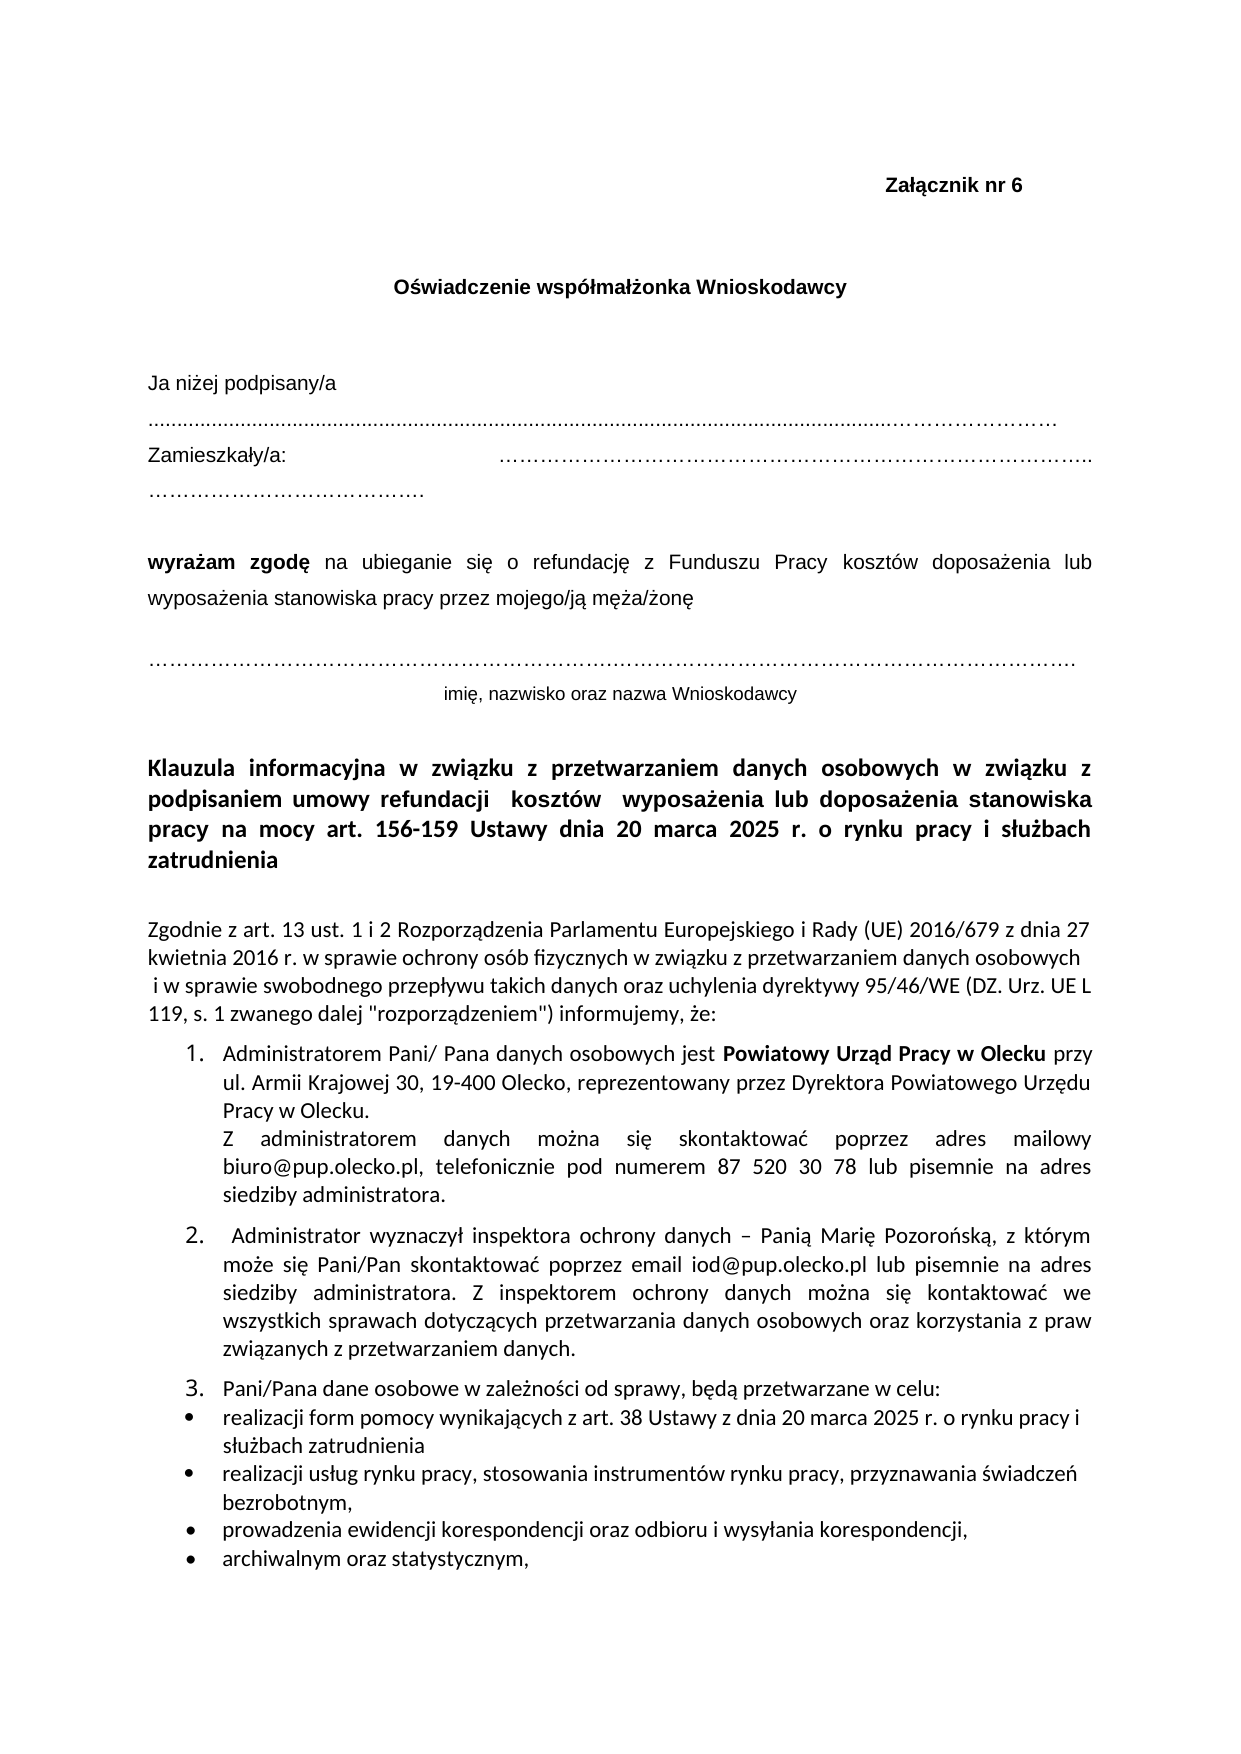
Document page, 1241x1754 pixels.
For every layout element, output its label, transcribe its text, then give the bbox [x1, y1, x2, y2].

list Administrator wyznaczył inspektora ochrony danych – Panią Marię Pozorońską, z którym może się Pani/Pan skontaktować poprzez email iod@pup.olecko.pl lub pisemnie na adres siedziby administratora. Z inspektorem ochrony danych można się kontaktować we wszystkich sprawach dotyczących przetwarzania danych osobowych oraz korzystania z praw związanych z przetwarzaniem danych. [185, 1219, 1093, 1362]
text Załącznik nr 6 [885, 173, 1093, 197]
text Oświadczenie współmałżonka Wnioskodawcy [148, 275, 1093, 299]
text Ja niżej podpisany/a [148, 371, 1093, 394]
text ………………………………………………………….…………………………………………………………. [148, 647, 1093, 671]
text Z administratorem danych można się skontaktować poprzez adres mailowy biuro@pup.olecko.pl, telefonicznie pod numerem 87 520 30 78 lub pisemnie na adres siedziby administratora. [223, 1124, 1093, 1208]
text Zgodnie z art. 13 ust. 1 i 2 Rozporządzenia Parlamentu Europejskiego i Rady (UE) 2016/679 z dnia 27 kwietnia 2016 r. w sprawie ochrony osób fizycznych w związku z przetwarzaniem danych osobowych [148, 915, 1093, 971]
text Zamieszkały/a: …………………………………………………………………………..…………………………………. [148, 442, 1093, 502]
text Klauzula informacyjna w związku z przetwarzaniem danych osobowych w związku z podpisaniem umowy refundacji kosztów wyposażenia lub doposażenia stanowiska pracy na mocy art. 156-159 Ustawy dnia 20 marca 2025 r. o rynku pracy i służbach zatrudnienia [148, 752, 1093, 874]
list Pani/Pana dane osobowe w zależności od sprawy, będą przetwarzane w celu: [185, 1372, 1093, 1403]
text imię, nazwisko oraz nazwa Wnioskodawcy [148, 683, 1093, 704]
list Administratorem Pani/ Pana danych osobowych jest Powiatowy Urząd Pracy w Olecku przy ul. Armii Krajowej 30, 19-400 Olecko, reprezentowany przez Dyrektora Powiatowego Urzędu Pracy w Olecku. [185, 1037, 1093, 1124]
list realizacji usług rynku pracy, stosowania instrumentów rynku pracy, przyznawania świadczeń bezrobotnym, [185, 1459, 1093, 1516]
text i w sprawie swobodnego przepływu takich danych oraz uchylenia dyrektywy 95/46/WE (DZ. Urz. UE L 119, s. 1 zwanego dalej "rozporządzeniem") informujemy, że: [148, 971, 1093, 1027]
text .................................................................................................................................…………………… [148, 406, 1093, 430]
text wyrażam zgodę na ubieganie się o refundację z Funduszu Pracy kosztów doposażenia lub wyposażenia stanowiska pracy przez mojego/ją męża/żonę [148, 550, 1093, 610]
list prowadzenia ewidencji korespondencji oraz odbioru i wysyłania korespondencji, [185, 1516, 1093, 1544]
list archiwalnym oraz statystycznym, [185, 1544, 1093, 1572]
list realizacji form pomocy wynikających z art. 38 Ustawy z dnia 20 marca 2025 r. o rynku pracy i służbach zatrudnienia [185, 1403, 1093, 1459]
